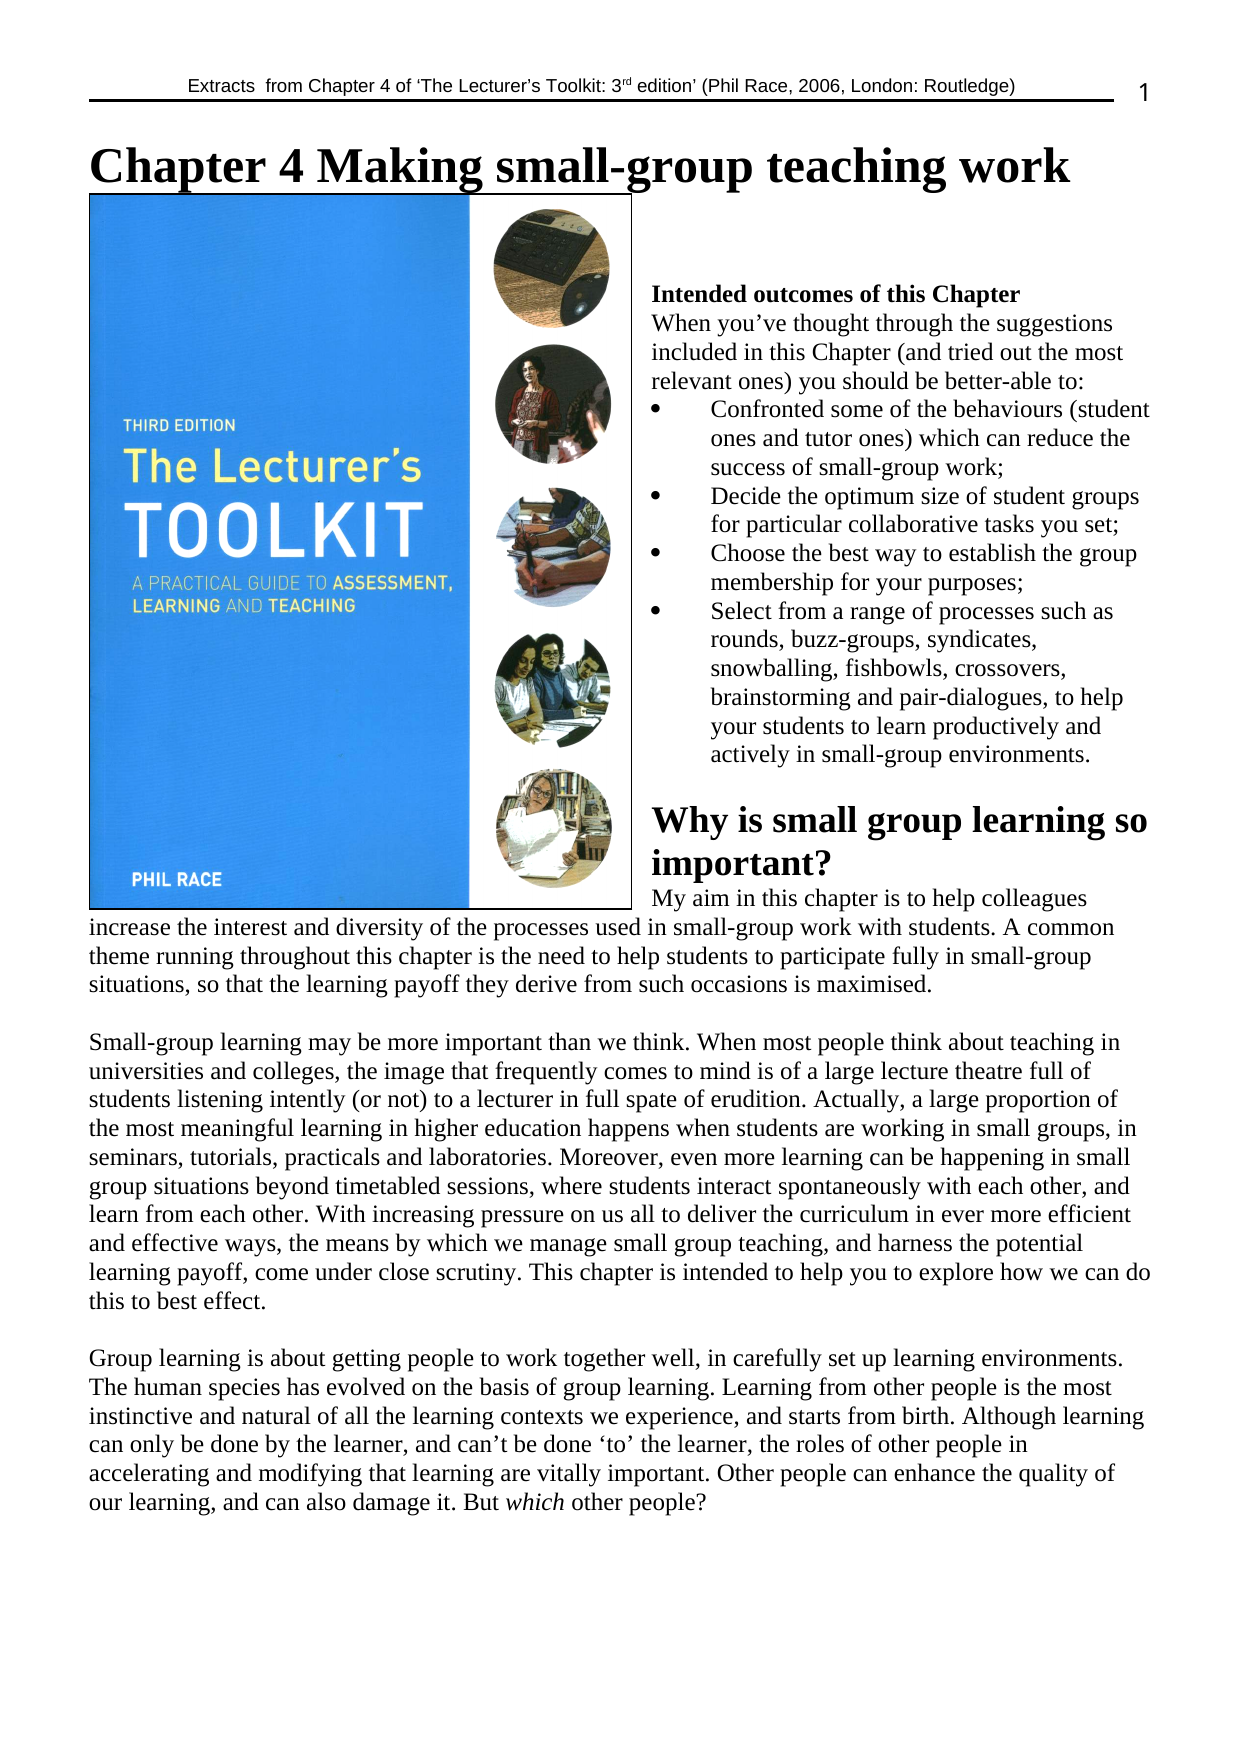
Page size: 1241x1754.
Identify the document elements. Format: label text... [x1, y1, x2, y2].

list Confronted some of the behaviours (student ones and tutor ones) which can reduce the success of small-group work; [632, 394, 1152, 481]
list Decide the optimum size of student groups for particular collaborative tasks you set; [632, 481, 1152, 538]
list Choose the best way to establish the group membership for your purposes; [632, 538, 1152, 596]
text Group learning is about getting people to work together well, in carefully set up learning environments. The human species has evolved on the basis of group learning. Learning from other people is the most instinctive and natural of all the learning contexts we experience, and starts from birth. Although learning can only be done by the learner, and can’t be done ‘to’ the learner, the roles of other people in accelerating and modifying that learning are vitally important. Other people can enhance the quality of our learning, and can also damage it. But which other people? [89, 1343, 1152, 1516]
list Small-group learning may be more important than we think. When most people think about teaching in universities and colleges, the image that frequently comes to mind is of a large lecture theatre full of students listening intently (or not) to a lecturer in full spate of erudition. Actually, a large proportion of the most meaningful learning in higher education happens when students are working in small groups, in seminars, tutorials, practicals and laboratories. Moreover, even more learning can be happening in small group situations beyond timetabled sessions, where students interact spontaneously with each other, and learn from each other. With increasing pressure on us all to deliver the curriculum in ever more efficient and effective ways, the means by which we manage small group teaching, and harness the potential learning payoff, come under close scrutiny. This chapter is intended to help you to explore how we can do this to best effect. [89, 1027, 1152, 1314]
text When you’ve thought through the suggestions included in this Chapter (and tried out the most relevant ones) you should be better-able to: [632, 308, 1152, 394]
text Intended outcomes of this Chapter [632, 279, 1152, 308]
list My aim in this chapter is to help colleagues increase the interest and diversity of the processes used in small-group work with students. A common theme running throughout this chapter is the need to help students to participate fully in small-group situations, so that the learning payoff they derive from such occasions is maximised. [89, 883, 1152, 998]
picture [90, 195, 631, 908]
list Select from a range of processes such as rounds, buzz-groups, syndicates, snowballing, fishbowls, crossovers, brainstorming and pair-dialogues, to help your students to learn productively and actively in small-group environments. [632, 596, 1152, 768]
text Chapter 4 Making small-group teaching work [89, 136, 1152, 193]
list Why is small group learning so important? [632, 797, 1152, 883]
